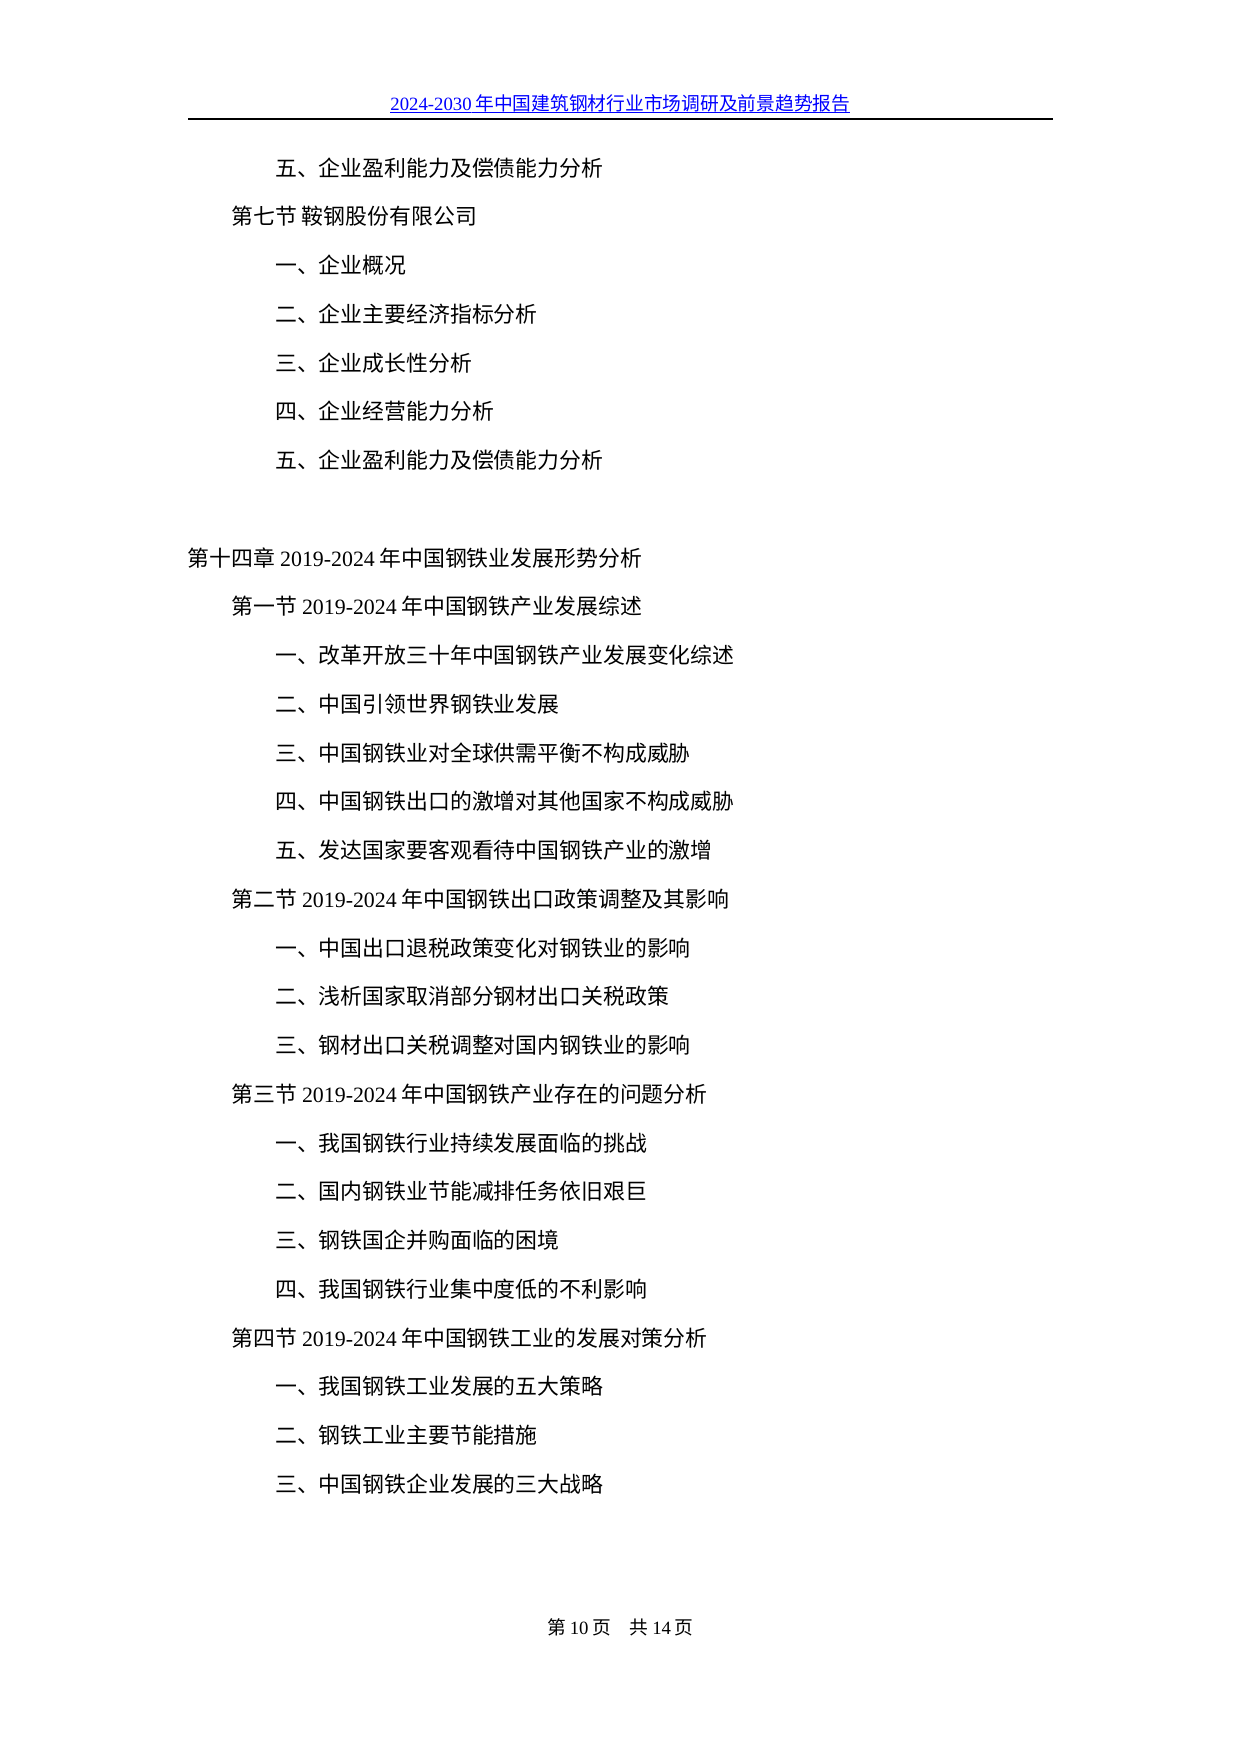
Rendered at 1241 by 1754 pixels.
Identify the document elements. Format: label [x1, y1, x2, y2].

text [187, 150, 1053, 1499]
